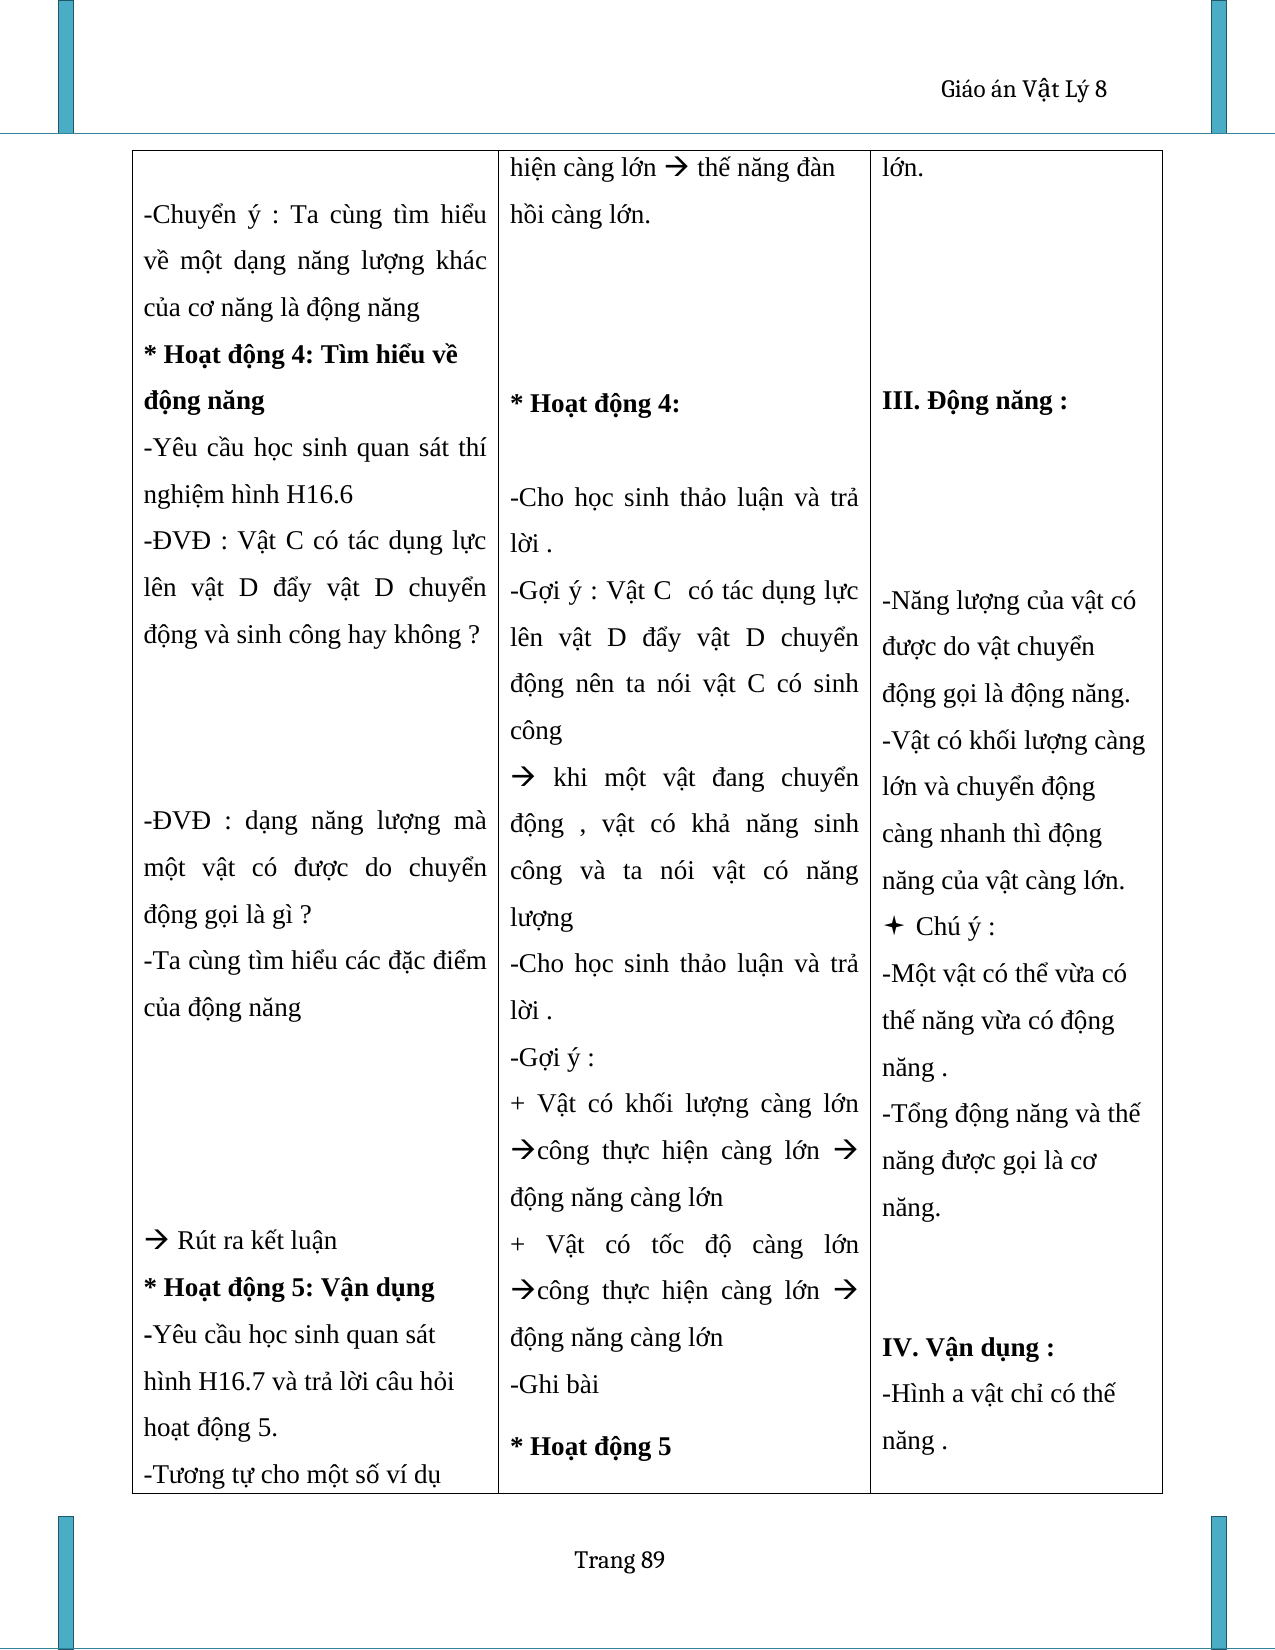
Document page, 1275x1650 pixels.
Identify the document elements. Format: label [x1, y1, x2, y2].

table_cell [133, 151, 498, 1492]
table_cell [499, 151, 870, 1492]
table_cell [871, 151, 1162, 1492]
